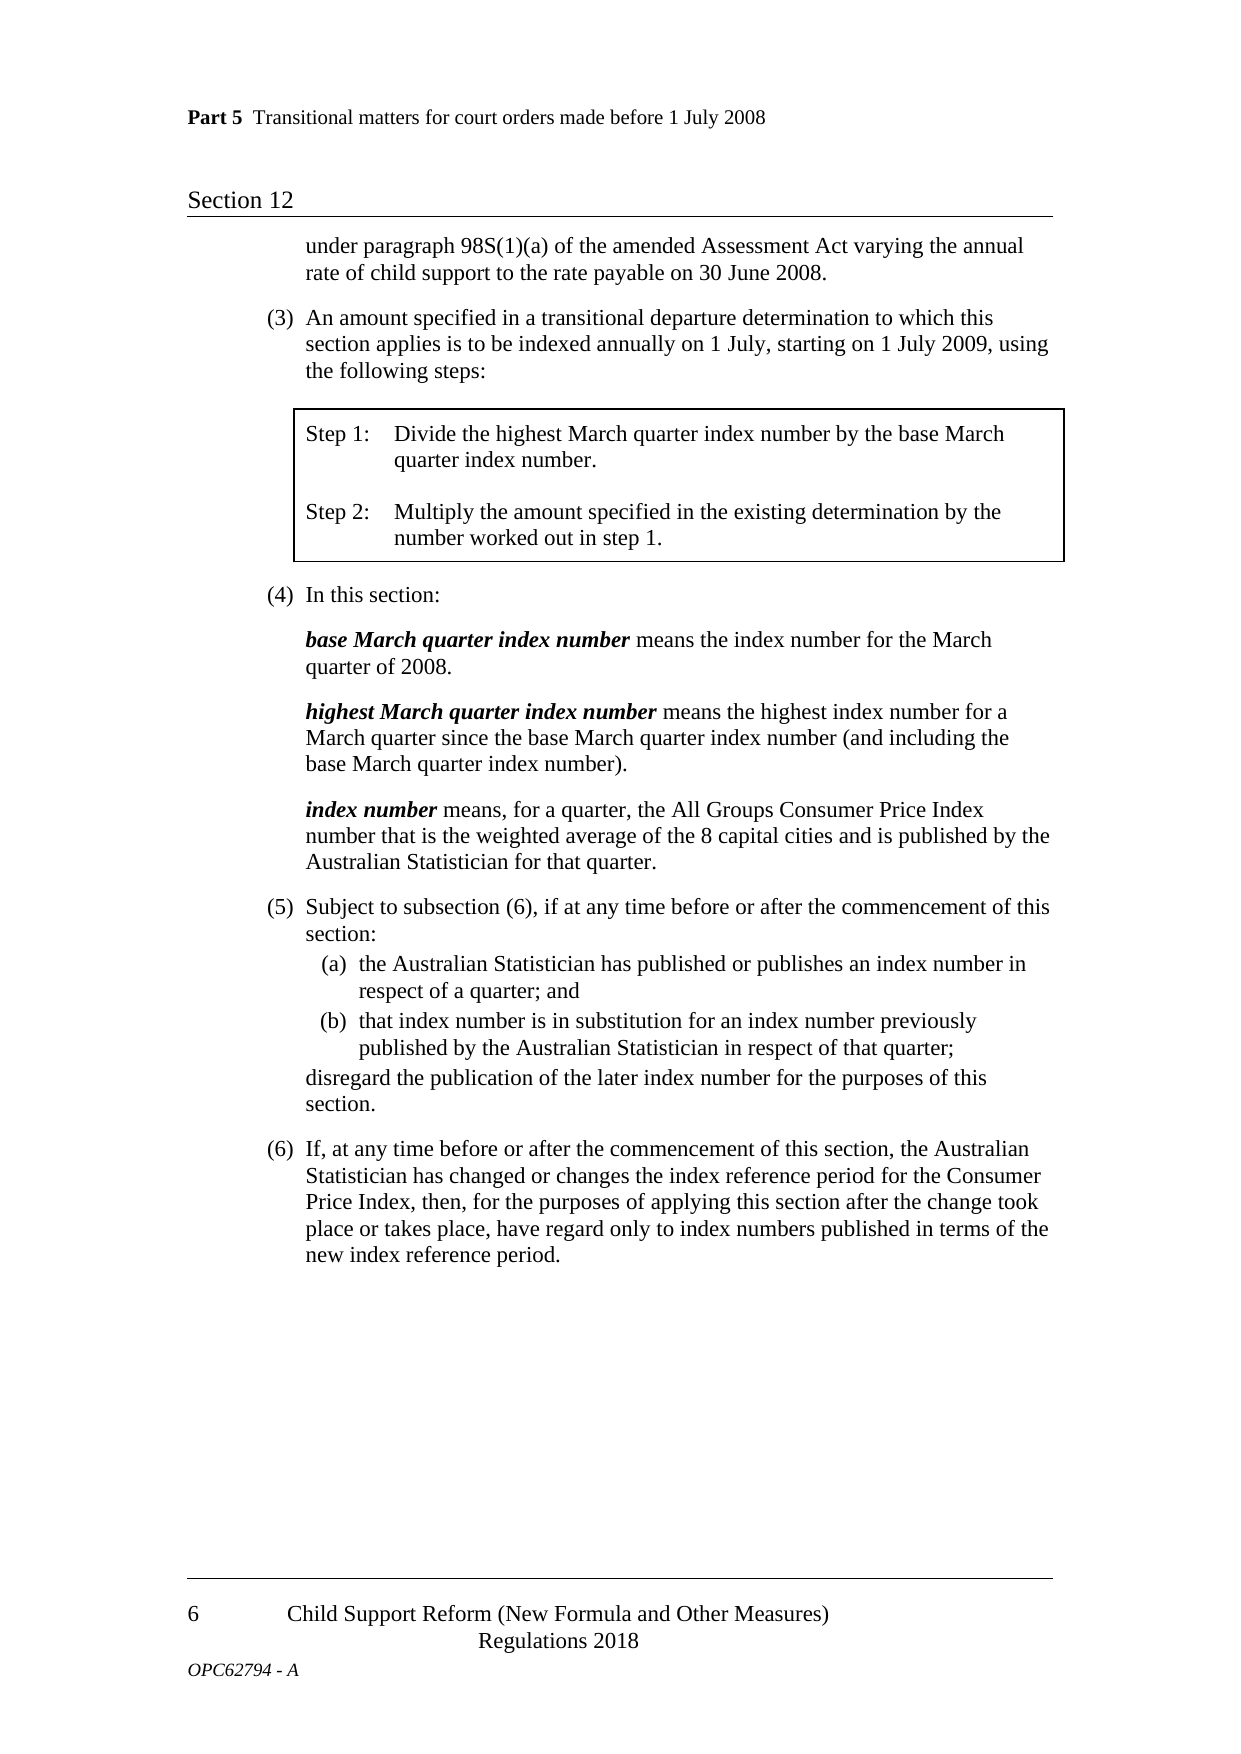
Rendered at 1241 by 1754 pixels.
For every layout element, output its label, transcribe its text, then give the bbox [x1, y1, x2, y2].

text disregard the publication of the later index number for the purposes of this section. [305, 1064, 1053, 1117]
text Step 2: Multiply the amount specified in the existing determination by the number worked out in step 1. [295, 486, 1063, 561]
text (4) In this section: [187, 581, 1053, 608]
text (b) that index number is in substitution for an index number previously published by the Australian Statistician in respect of that quarter; [187, 1007, 1053, 1060]
text index number means, for a quarter, the All Groups Consumer Price Index number that is the weighted average of the 8 capital cities and is published by the Australian Statistician for that quarter. [305, 796, 1053, 875]
text (3) An amount specified in a transitional departure determination to which this section applies is to be indexed annually on 1 July, starting on 1 July 2009, using the following steps: [187, 304, 1053, 383]
text Step 1: Divide the highest March quarter index number by the base March quarter index number. [295, 410, 1063, 473]
text (a) the Australian Statistician has published or publishes an index number in respect of a quarter; and [187, 950, 1053, 1003]
text (5) Subject to subsection (6), if at any time before or after the commencement of this section: [187, 893, 1053, 946]
text highest March quarter index number means the highest index number for a March quarter since the base March quarter index number (and including the base March quarter index number). [305, 698, 1053, 777]
text (6) If, at any time before or after the commencement of this section, the Australian Statistician has changed or changes the index reference period for the Consumer Price Index, then, for the purposes of applying this section after the change took place or takes place, have regard only to index numbers published in terms of the new index reference period. [187, 1136, 1053, 1267]
text base March quarter index number means the index number for the March quarter of 2008. [305, 626, 1053, 679]
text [187, 233, 1053, 285]
